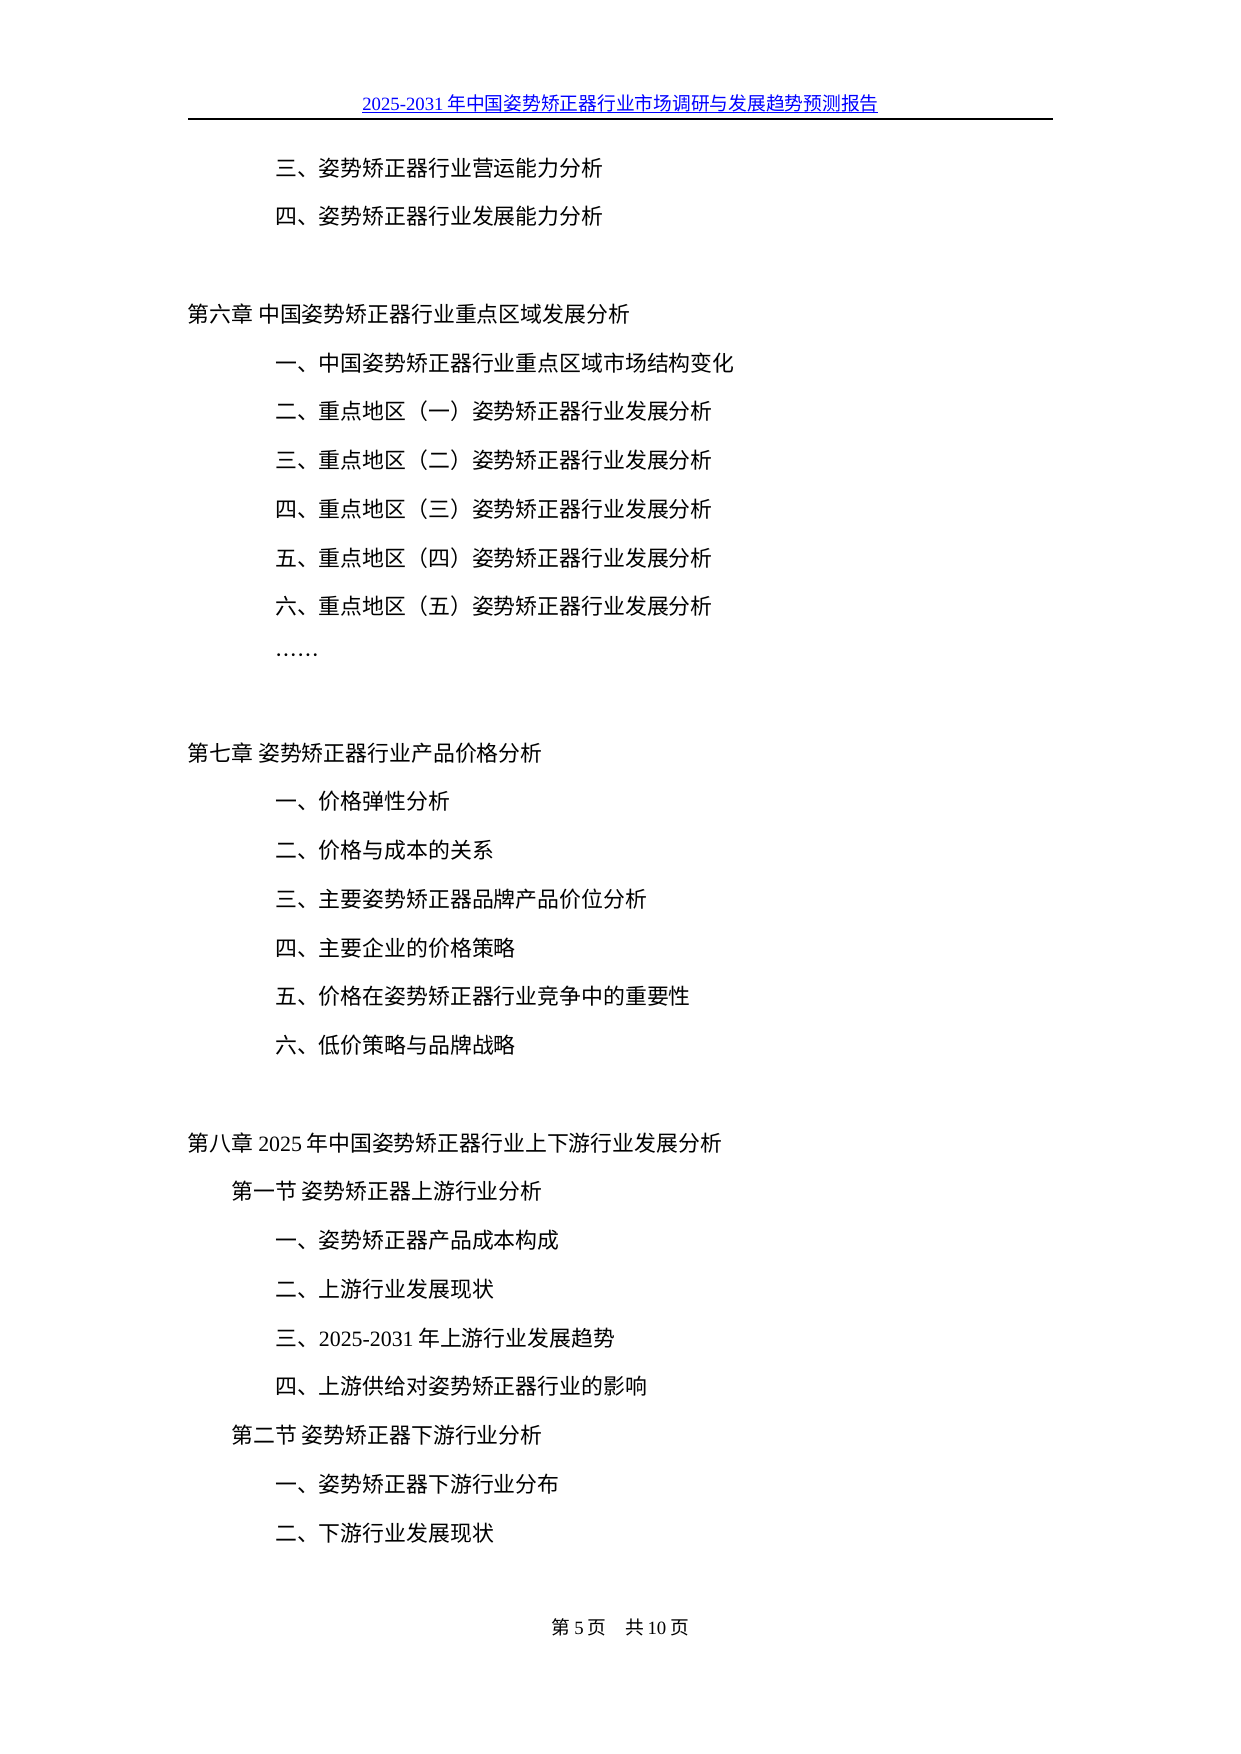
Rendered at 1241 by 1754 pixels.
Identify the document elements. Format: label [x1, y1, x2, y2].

text [187, 150, 1053, 1548]
